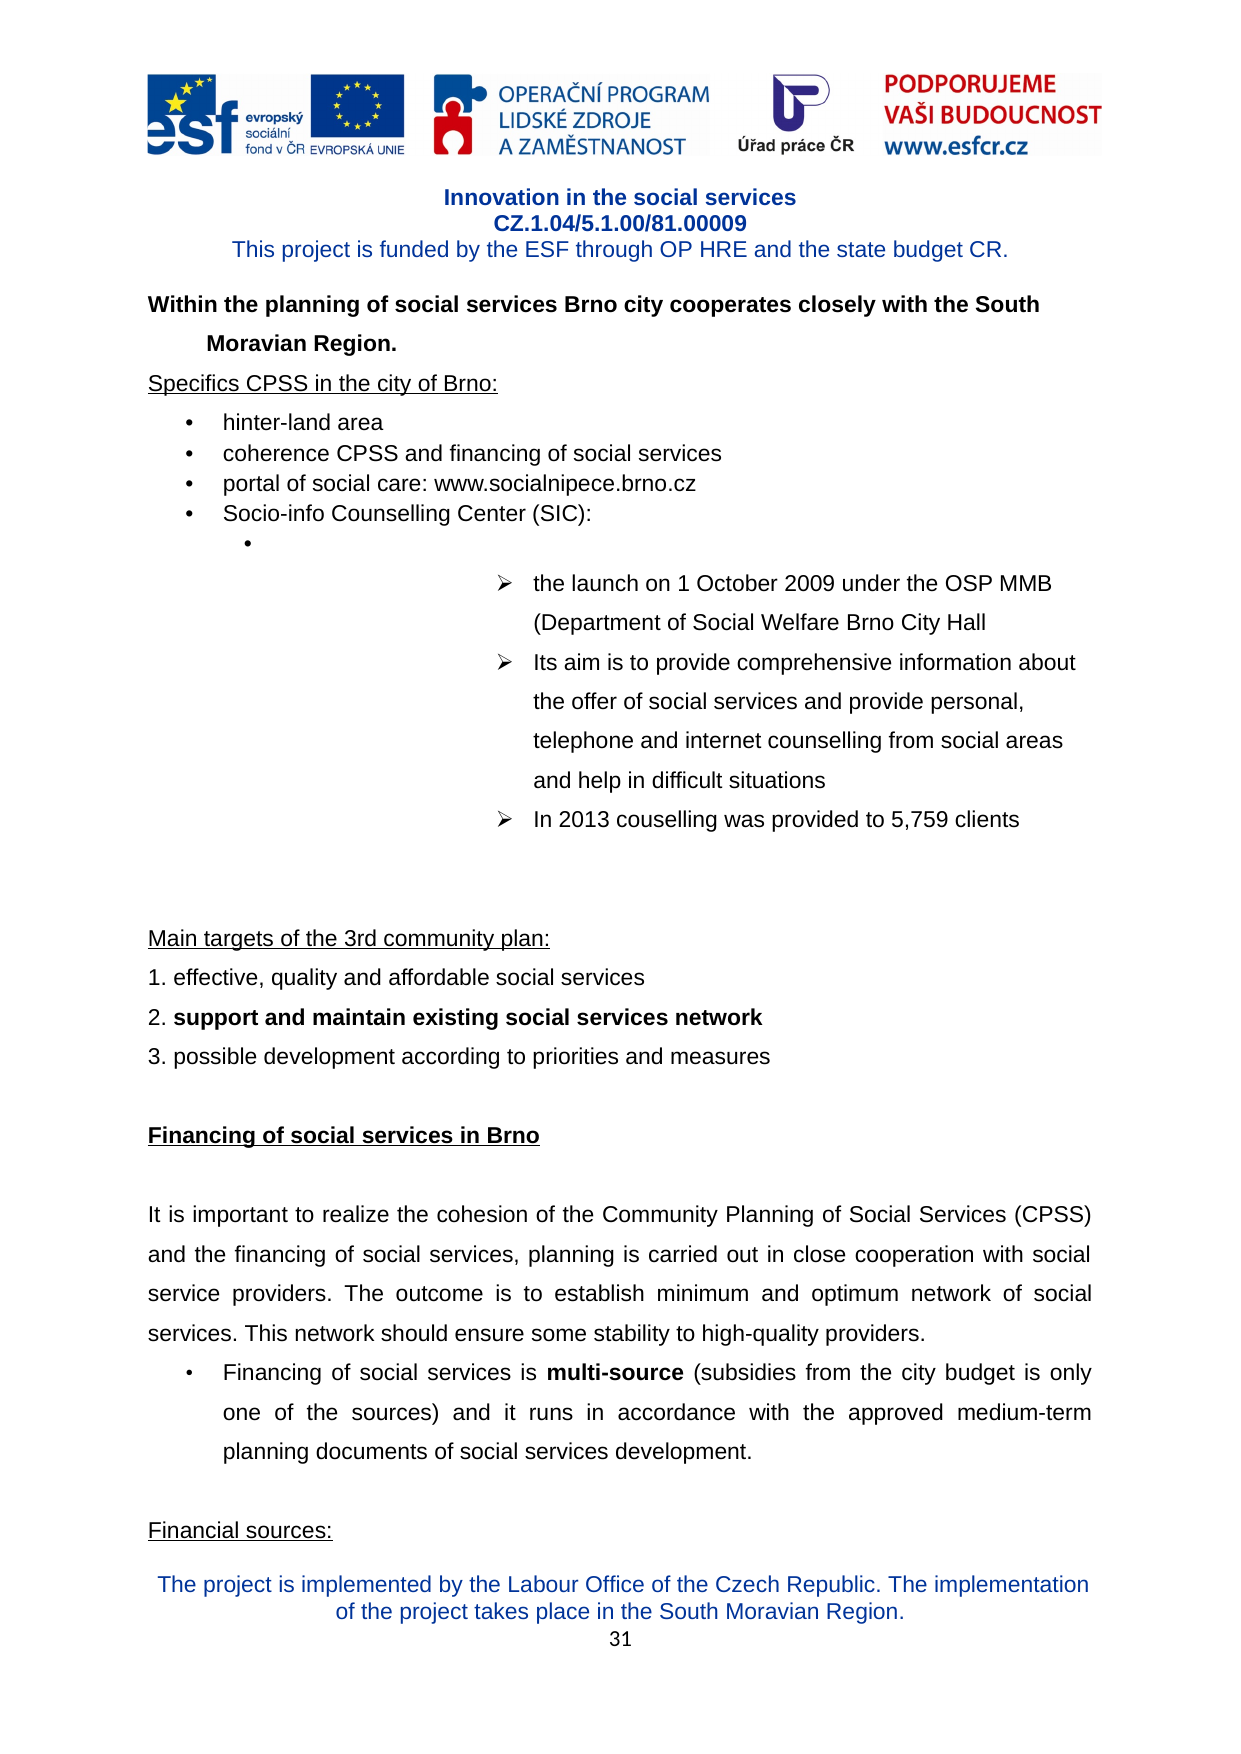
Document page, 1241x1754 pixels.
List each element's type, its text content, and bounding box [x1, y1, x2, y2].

text Financial sources: [148, 1517, 1093, 1543]
list the launch on 1 October 2009 under the OSP MMB (Department of Social Welfare Brno City Hall [496, 569, 1093, 635]
list In 2013 couselling was provided to 5,759 clients [496, 806, 1093, 833]
list hinter-land area [185, 409, 1093, 436]
list coherence CPSS and financing of social services [185, 439, 1093, 466]
list Socio-info Counselling Center (SIC): [185, 500, 1093, 526]
picture [147, 73, 1102, 156]
text Main targets of the 3rd community plan: [148, 925, 1093, 951]
text It is important to realize the cohesion of the Community Planning of Social Services (CPSS) and the financing of social services, planning is carried out in close cooperation with social service providers. The outcome is to establish minimum and optimum network of social services. This network should ensure some stability to high-quality providers. [148, 1201, 1093, 1346]
list portal of social care: www.socialnipece.brno.cz [185, 470, 1093, 496]
text 1. effective, quality and affordable social services 2. support and maintain existing social services network 3. possible development according to priorities and measures [148, 964, 1093, 1070]
list Financing of social services is multi-source (subsidies from the city budget is only one of the sources) and it runs in accordance with the approved medium-term planning documents of social services development. [185, 1359, 1093, 1464]
list Its aim is to provide comprehensive information about the offer of social services and provide personal, telephone and internet counselling from social areas and help in difficult situations [496, 648, 1093, 793]
text Specifics CPSS in the city of Brno: [148, 370, 1093, 396]
text Within the planning of social services Brno city cooperates closely with the South Moravian Region. [148, 291, 1093, 357]
text Financing of social services in Brno [148, 1122, 1093, 1149]
